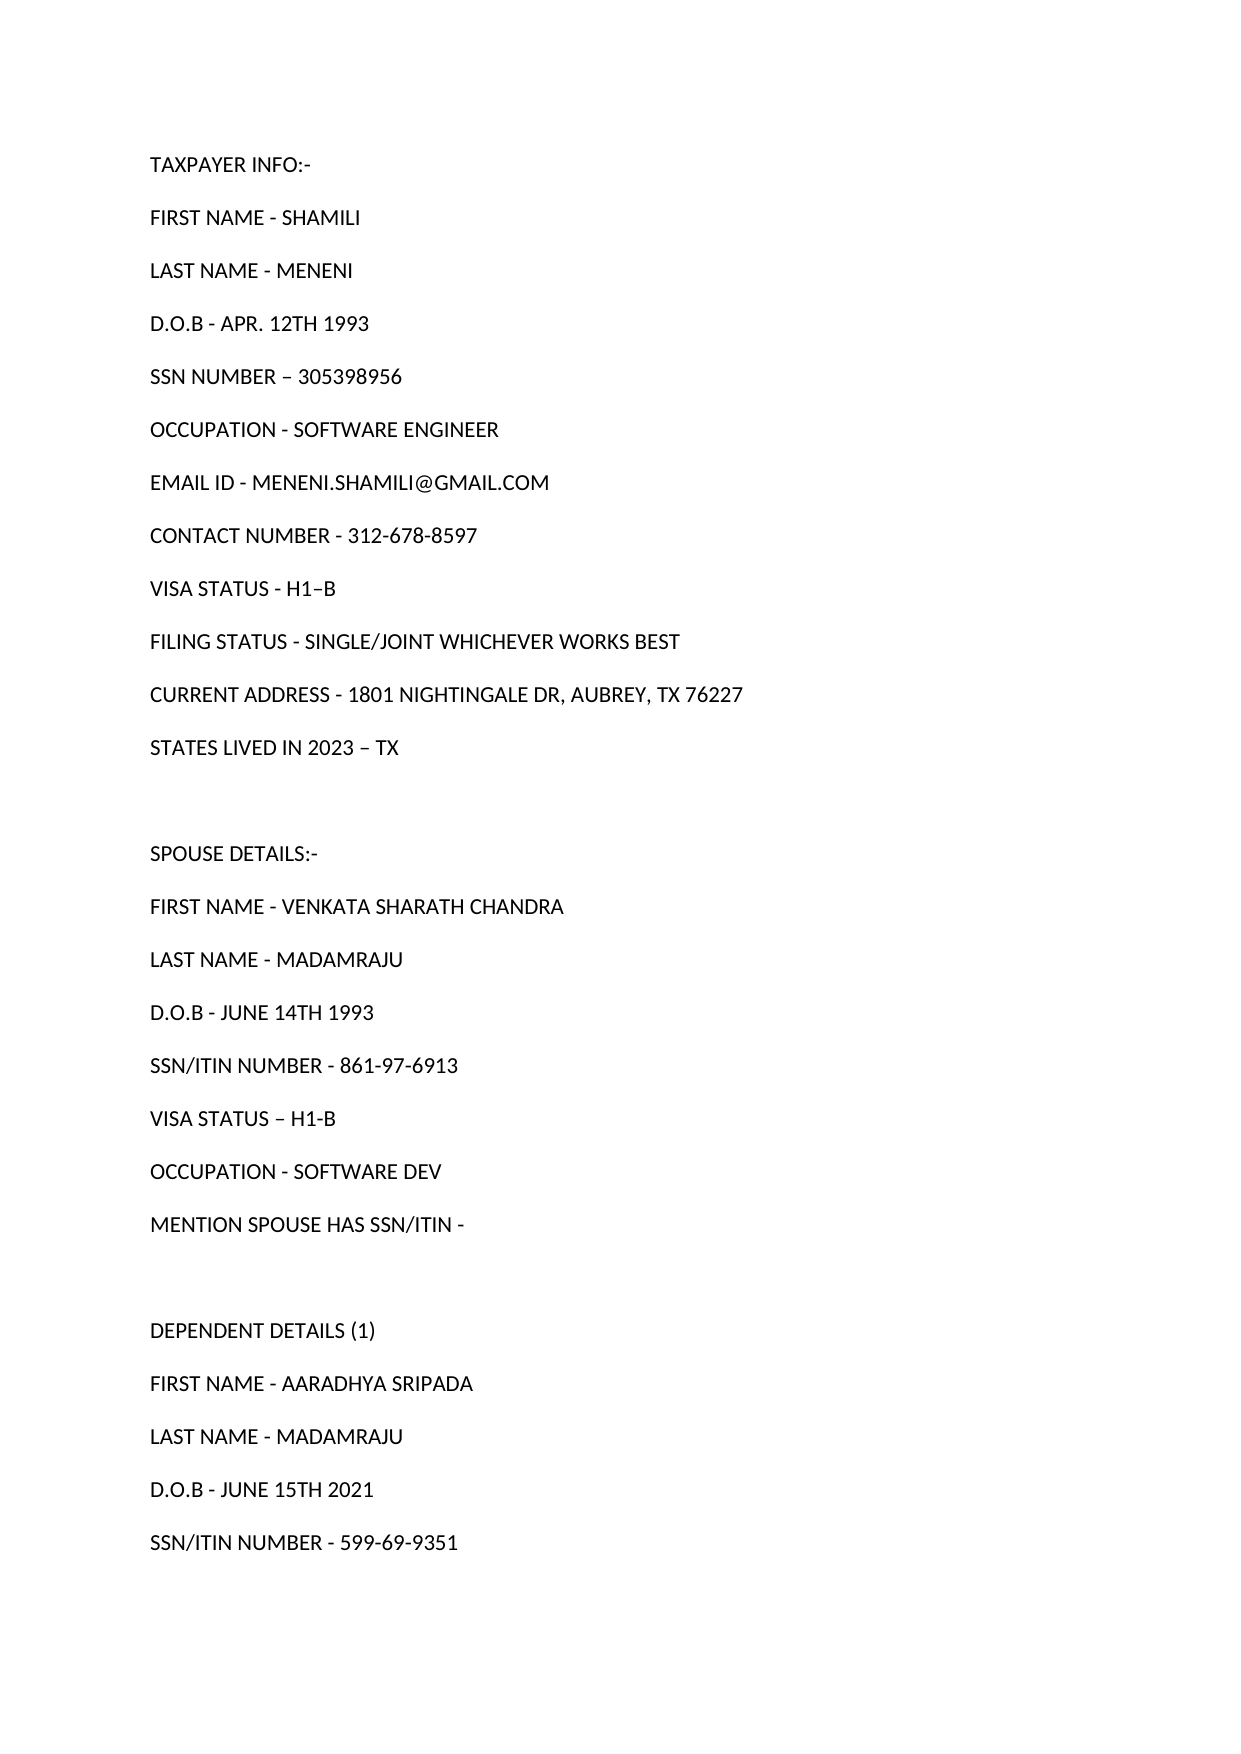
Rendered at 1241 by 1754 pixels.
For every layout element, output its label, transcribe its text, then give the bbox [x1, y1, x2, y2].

text CURRENT ADDRESS - 1801 NIGHTINGALE DR, AUBREY, TX 76227 [150, 680, 1090, 708]
text SSN NUMBER – 305398956 [150, 362, 1090, 390]
text VISA STATUS - H1–B [150, 574, 1090, 602]
text MENTION SPOUSE HAS SSN/ITIN - [150, 1210, 1090, 1238]
text D.O.B - JUNE 14TH 1993 [150, 998, 1090, 1026]
text FIRST NAME - AARADHYA SRIPADA [150, 1369, 1090, 1397]
text LAST NAME - MADAMRAJU [150, 945, 1090, 973]
text VISA STATUS – H1-B [150, 1104, 1090, 1132]
text OCCUPATION - SOFTWARE DEV [150, 1157, 1090, 1185]
text CONTACT NUMBER - 312-678-8597 [150, 521, 1090, 549]
text DEPENDENT DETAILS (1) [150, 1316, 1090, 1344]
text SPOUSE DETAILS:- [150, 839, 1090, 867]
text TAXPAYER INFO:- [150, 150, 1090, 178]
text OCCUPATION - SOFTWARE ENGINEER [150, 415, 1090, 443]
text STATES LIVED IN 2023 – TX [150, 733, 1090, 761]
text D.O.B - JUNE 15TH 2021 [150, 1476, 1090, 1503]
text D.O.B - APR. 12TH 1993 [150, 309, 1090, 337]
text FILING STATUS - SINGLE/JOINT WHICHEVER WORKS BEST [150, 627, 1090, 655]
text SSN/ITIN NUMBER - 861-97-6913 [150, 1051, 1090, 1079]
text FIRST NAME - VENKATA SHARATH CHANDRA [150, 892, 1090, 920]
text FIRST NAME - SHAMILI [150, 203, 1090, 231]
text EMAIL ID - MENENI.SHAMILI@GMAIL.COM [150, 468, 1090, 496]
text LAST NAME - MADAMRAJU [150, 1422, 1090, 1451]
text SSN/ITIN NUMBER - 599-69-9351 [150, 1528, 1090, 1557]
text LAST NAME - MENENI [150, 256, 1090, 284]
